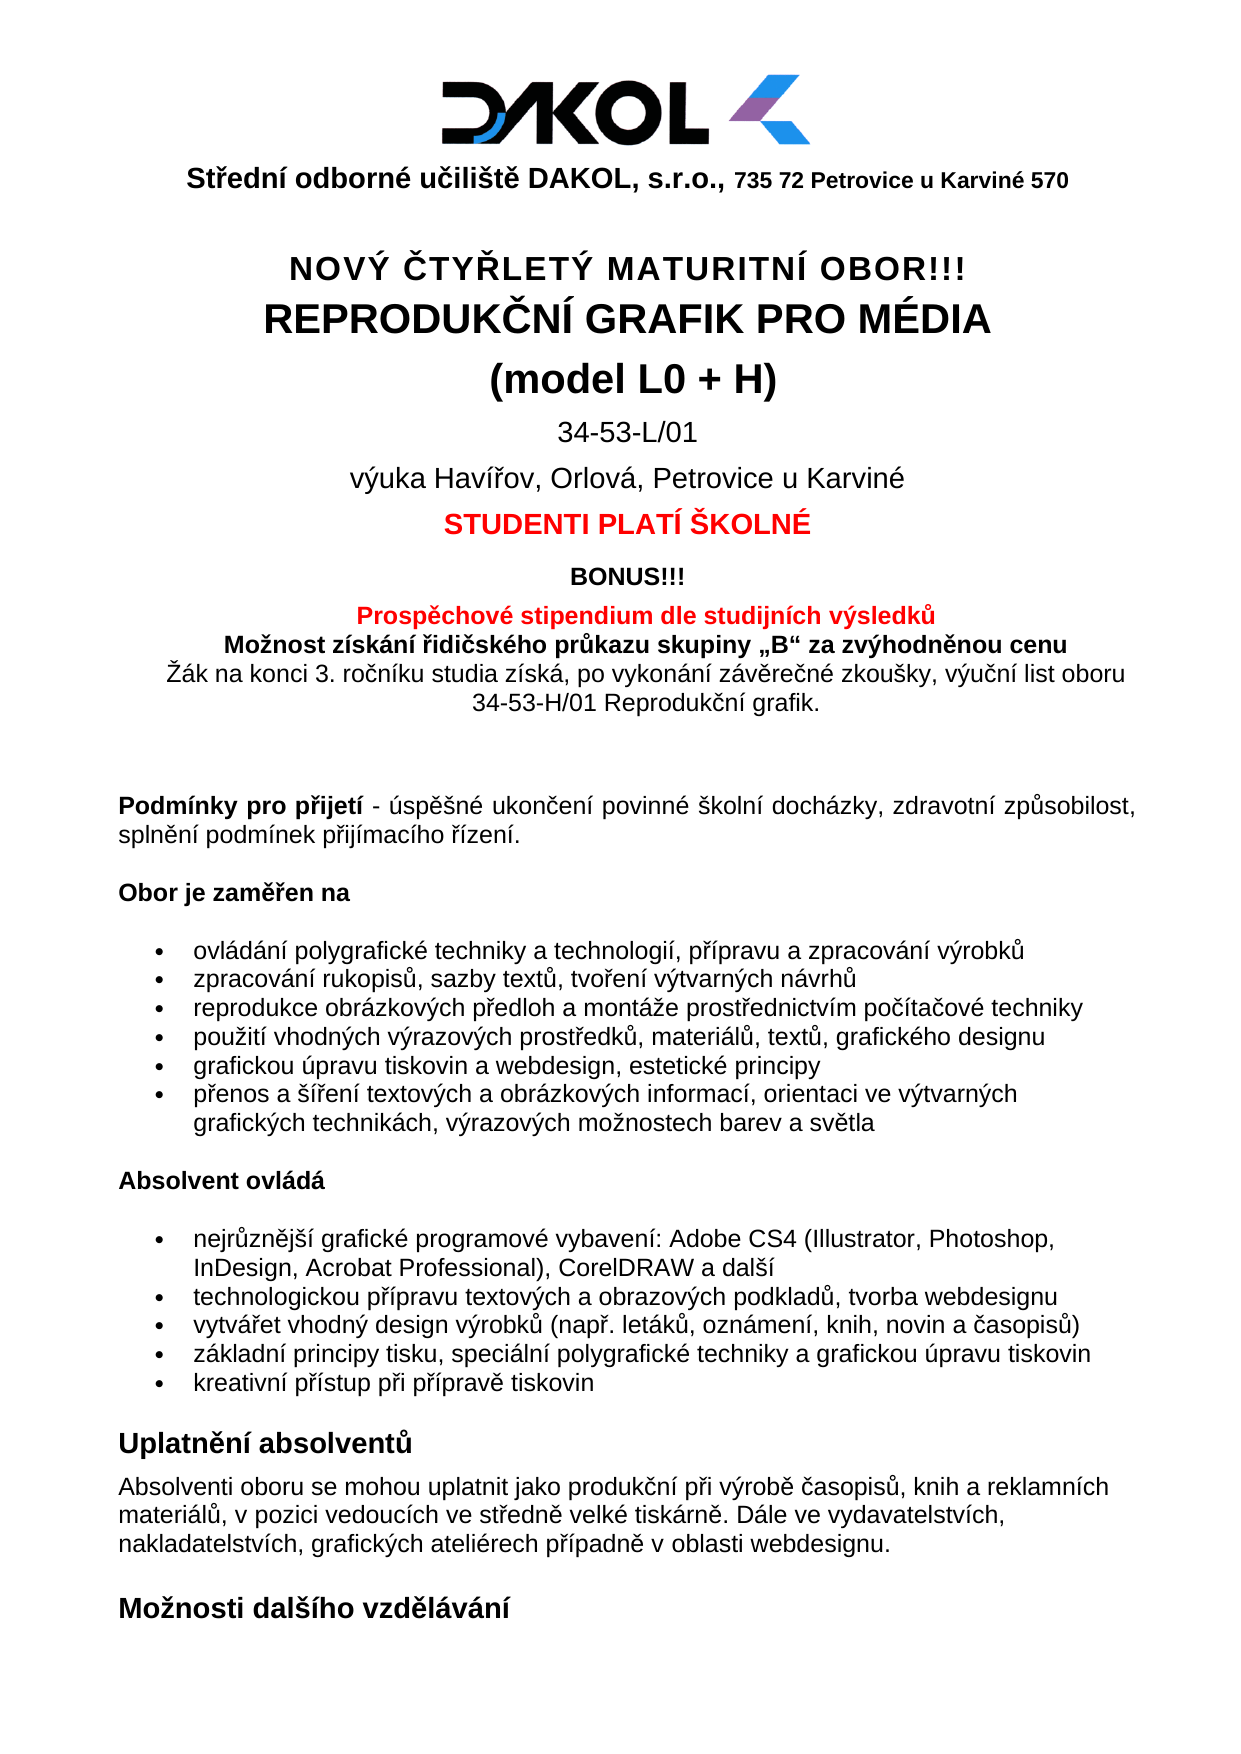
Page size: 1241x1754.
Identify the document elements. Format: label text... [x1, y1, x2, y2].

text Absolvent ovládá [118, 1166, 1137, 1195]
text Možnost získání řidičského průkazu skupiny „B“ za zvýhodněnou cenu [155, 630, 1137, 659]
text Obor je zaměřen na [118, 878, 1137, 907]
list vytvářet vhodný design výrobků (např. letáků, oznámení, knih, novin a časopisů) [156, 1310, 1137, 1339]
list základní principy tisku, speciální polygrafické techniky a grafickou úpravu tiskovin [156, 1339, 1137, 1368]
text Absolventi oboru se mohou uplatnit jako produkční při výrobě časopisů, knih a reklamních materiálů, v pozici vedoucích ve středně velké tiskárně. Dále ve vydavatelstvích, nakladatelstvích, grafických ateliérech případně v oblasti webdesignu. [118, 1472, 1137, 1558]
list zpracování rukopisů, sazby textů, tvoření výtvarných návrhů [156, 964, 1137, 993]
text Žák na konci 3. ročníku studia získá, po vykonání závěrečné zkoušky, výuční list oboru 34-53-H/01 Reprodukční grafik. [156, 659, 1137, 716]
text BONUS!!! [118, 562, 1137, 591]
text Uplatnění absolventů [118, 1426, 1137, 1459]
text 34-53-L/01 [118, 415, 1137, 448]
picture [433, 69, 812, 151]
list ovládání polygrafické techniky a technologií, přípravu a zpracování výrobků [156, 936, 1137, 964]
subtitle Podmínky pro přijetí - úspěšné ukončení povinné školní docházky, zdravotní způsobilost, splnění podmínek přijímacího řízení. [118, 791, 1137, 849]
list použití vhodných výrazových prostředků, materiálů, textů, grafického designu [156, 1022, 1137, 1051]
text NOVÝ ČTYŘLETÝ MATURITNÍ OBOR!!! [118, 249, 1137, 288]
text výuka Havířov, Orlová, Petrovice u Karviné [118, 461, 1137, 494]
text REPRODUKČNÍ GRAFIK PRO MÉDIA [118, 294, 1137, 342]
list kreativní přístup při přípravě tiskovin [156, 1368, 1137, 1397]
text Střední odborné učiliště DAKOL, s.r.o., 735 72 Petrovice u Karviné 570 [118, 161, 1137, 195]
text Prospěchové stipendium dle studijních výsledků [155, 601, 1137, 630]
list technologickou přípravu textových a obrazových podkladů, tvorba webdesignu [156, 1282, 1137, 1310]
list reprodukce obrázkových předloh a montáže prostřednictvím počítačové techniky [156, 993, 1137, 1022]
text STUDENTI PLATÍ ŠKOLNÉ [118, 507, 1137, 540]
text (model L0 + H) [118, 354, 1137, 402]
text Možnosti dalšího vzdělávání [118, 1592, 1137, 1625]
list nejrůznější grafické programové vybavení: Adobe CS4 (Illustrator, Photoshop, InDesign, Acrobat Professional), CorelDRAW a další [156, 1224, 1137, 1282]
list grafickou úpravu tiskovin a webdesign, estetické principy [156, 1051, 1137, 1079]
list přenos a šíření textových a obrázkových informací, orientaci ve výtvarných grafických technikách, výrazových možnostech barev a světla [156, 1079, 1137, 1137]
